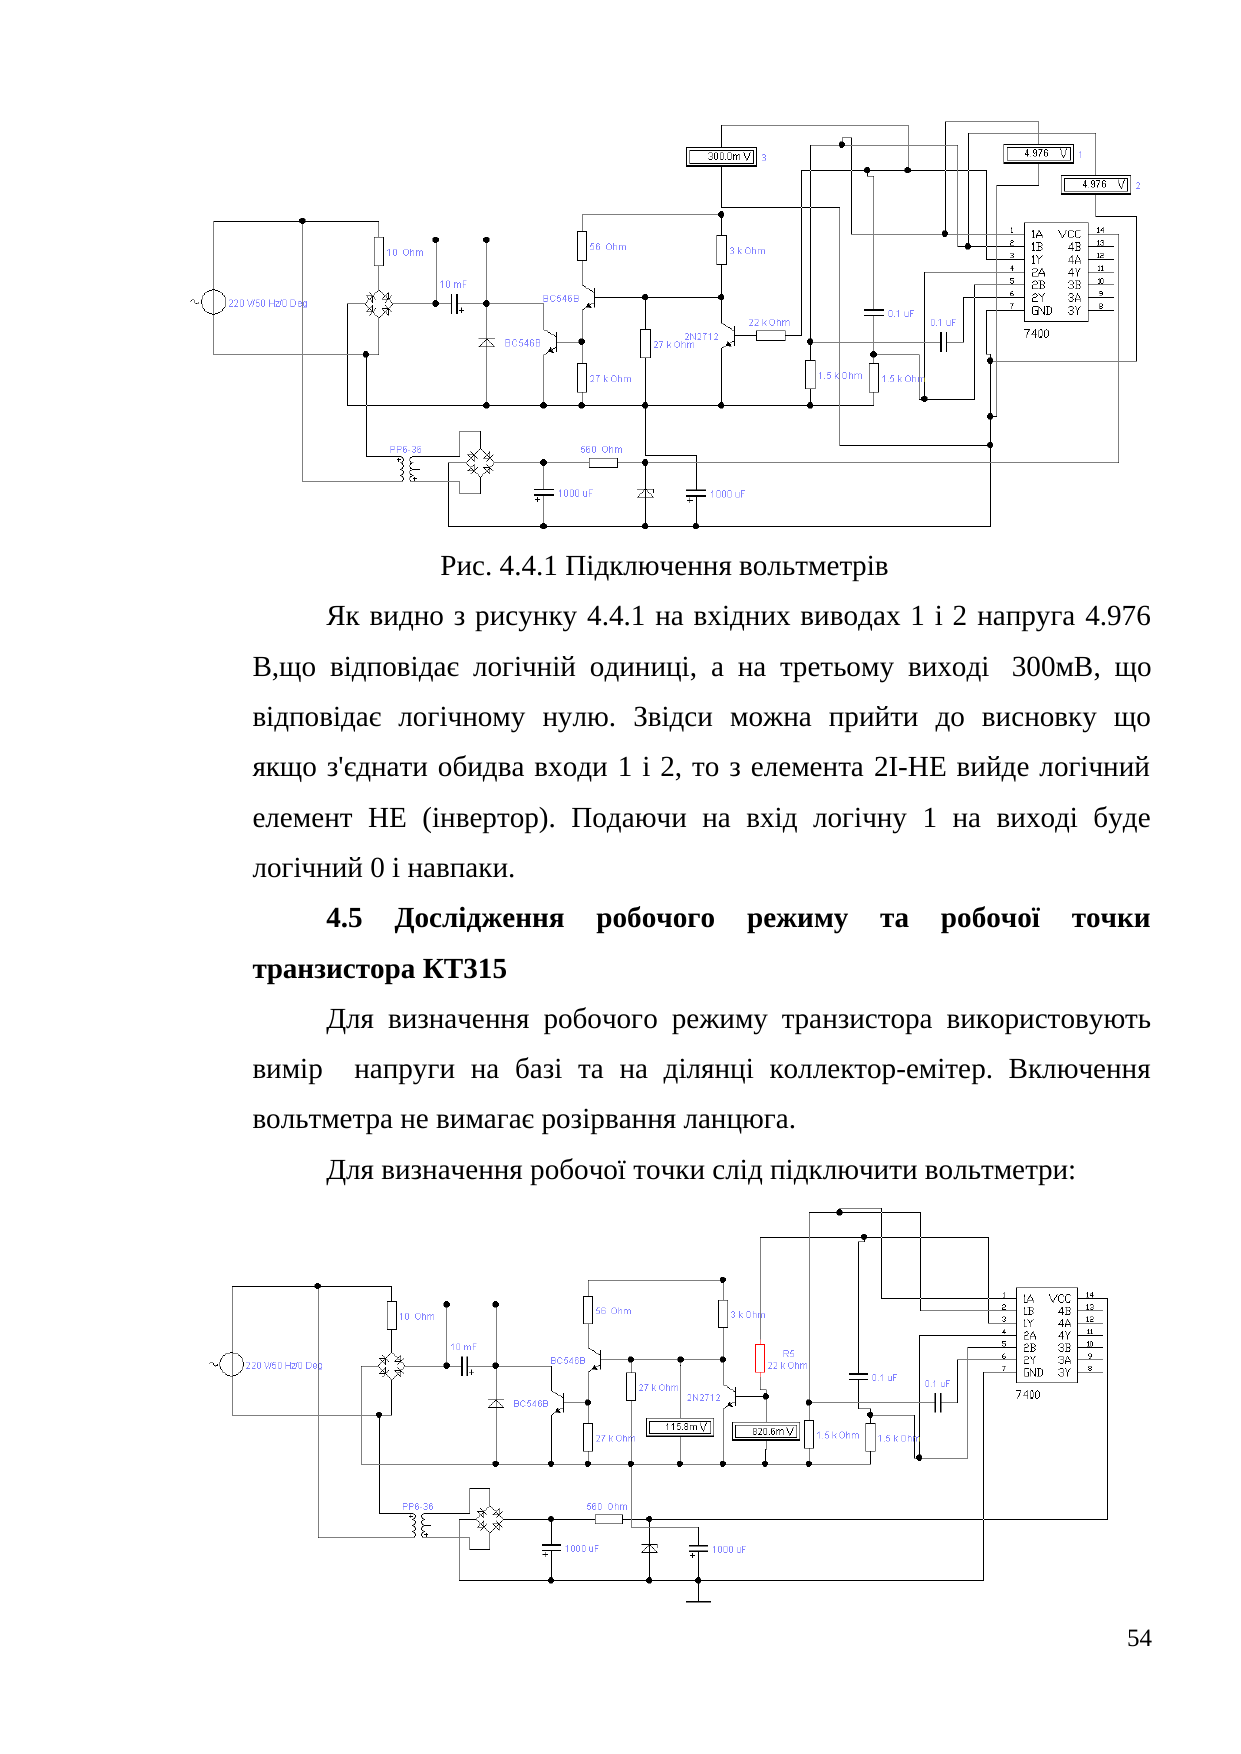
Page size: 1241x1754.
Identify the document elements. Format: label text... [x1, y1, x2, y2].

text Для визначення робочої точки слід підключити вольтметри: [252, 1152, 1152, 1186]
text Як видно з рисунку 4.4.1 на вхідних виводах 1 і 2 напруга 4.976 В,що відповідає логічній одиниці, а на третьому виході 300мВ, що відповідає логічному нулю. Звідси можна прийти до висновку що якщо з'єднати обидва входи 1 і 2, то з елемента 2І-НЕ вийде логічний елемент НЕ (інвертор). Подаючи на вхід логічну 1 на виході буде логічний 0 і навпаки. [252, 598, 1152, 884]
picture [206, 1202, 1123, 1606]
text Для визначення робочого режиму транзистора використовують вимір напруги на базі та на ділянці коллектор-емітер. Включення вольтметра не вимагає розірвання ланцюга. [252, 1001, 1152, 1135]
picture [187, 118, 1142, 532]
text 4.5 Дослідження робочого режиму та робочої точки транзистора КТ315 [252, 900, 1152, 984]
